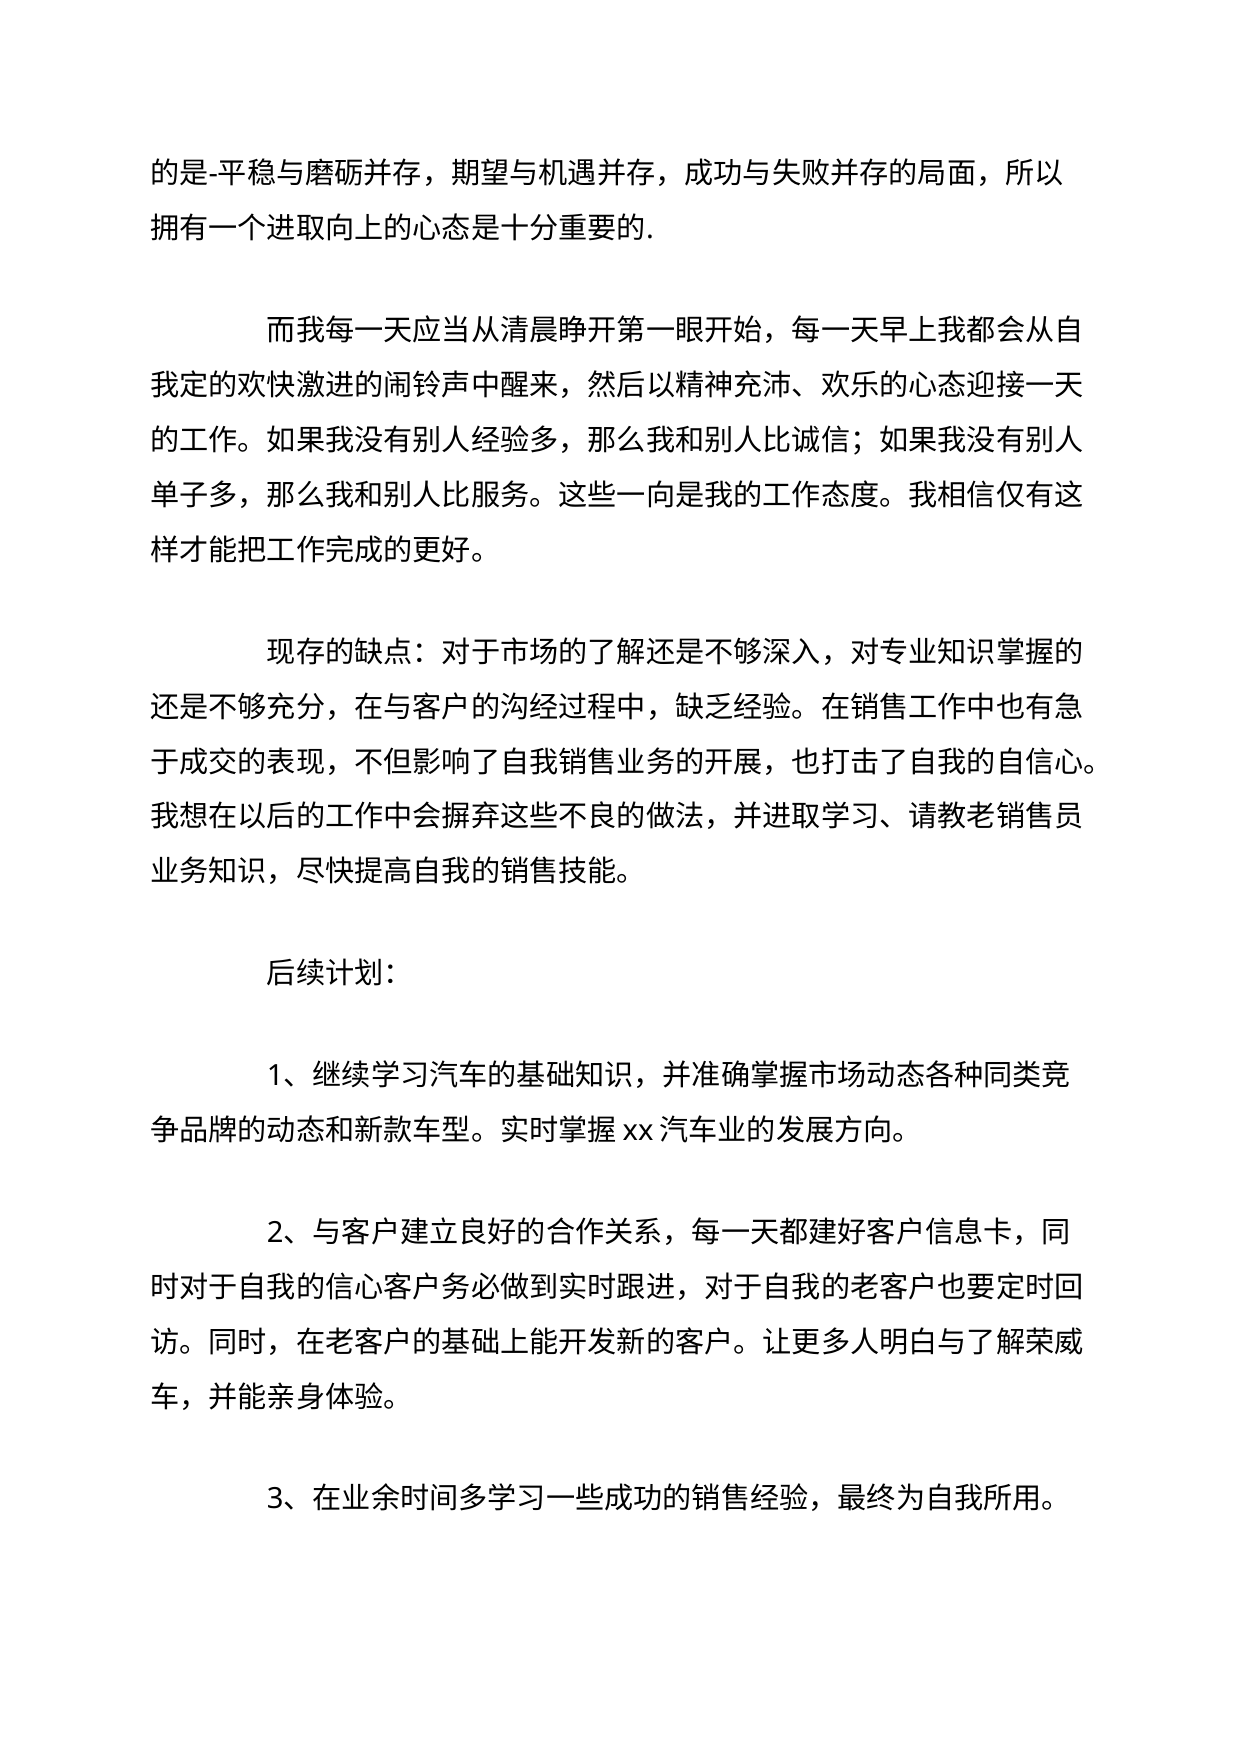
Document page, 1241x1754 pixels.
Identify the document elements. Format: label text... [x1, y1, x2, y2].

text 现存的缺点：对于市场的了解还是不够深入，对专业知识掌握的还是不够充分，在与客户的沟经过程中，缺乏经验。在销售工作中也有急于成交的表现，不但影响了自我销售业务的开展，也打击了自我的自信心。我想在以后的工作中会摒弃这些不良的做法，并进取学习、请教老销售员业务知识，尽快提高自我的销售技能。 [150, 628, 1090, 890]
text 2、与客户建立良好的合作关系，每一天都建好客户信息卡，同时对于自我的信心客户务必做到实时跟进，对于自我的老客户也要定时回访。同时，在老客户的基础上能开发新的客户。让更多人明白与了解荣威车，并能亲身体验。 [150, 1208, 1090, 1416]
text 而我每一天应当从清晨睁开第一眼开始，每一天早上我都会从自我定的欢快激进的闹铃声中醒来，然后以精神充沛、欢乐的心态迎接一天的工作。如果我没有别人经验多，那么我和别人比诚信；如果我没有别人单子多，那么我和别人比服务。这些一向是我的工作态度。我相信仅有这样才能把工作完成的更好。 [150, 307, 1090, 569]
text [150, 150, 1090, 247]
text 后续计划： [150, 950, 1090, 992]
text 1、继续学习汽车的基础知识，并准确掌握市场动态各种同类竞争品牌的动态和新款车型。实时掌握xx汽车业的发展方向。 [150, 1051, 1090, 1149]
text 3、在业余时间多学习一些成功的销售经验，最终为自我所用。 [150, 1475, 1090, 1517]
